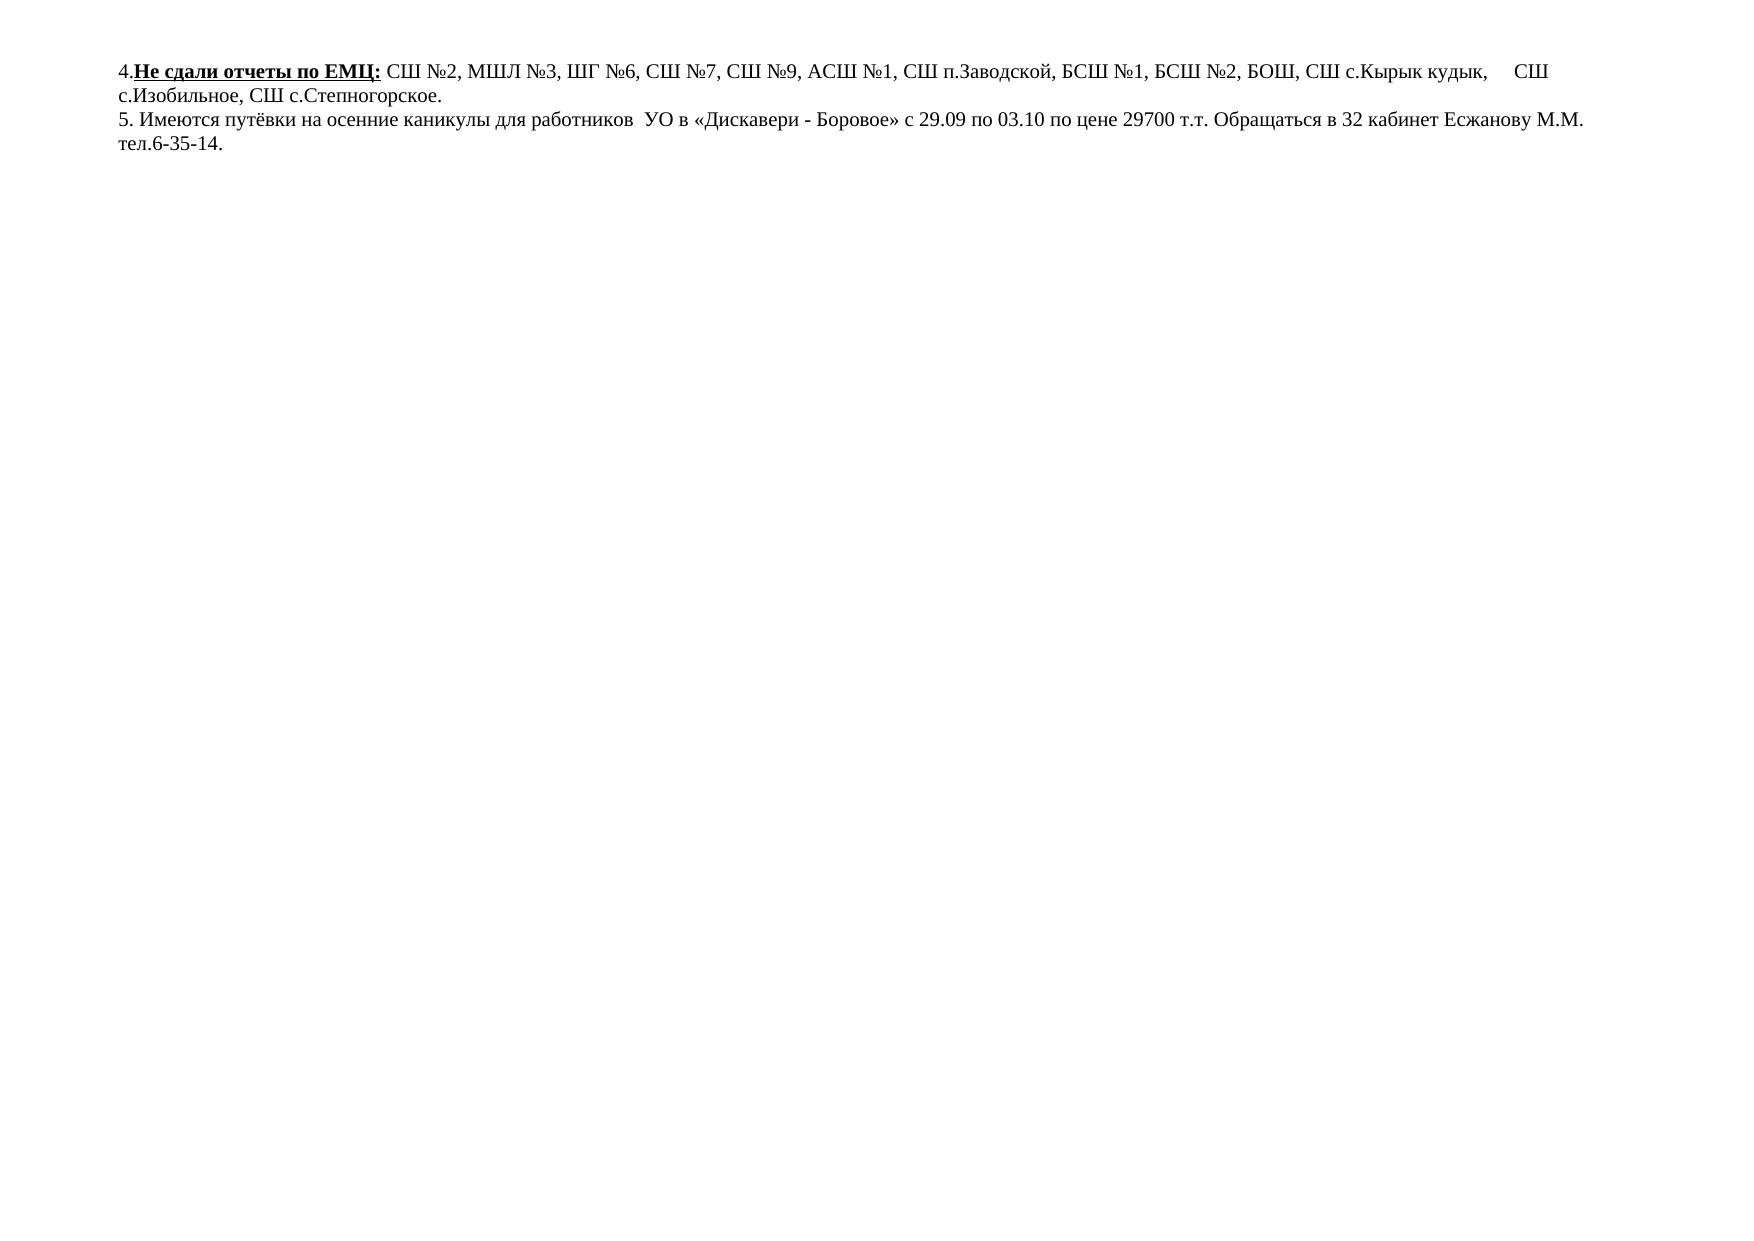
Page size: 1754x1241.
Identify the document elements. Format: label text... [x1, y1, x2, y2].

text 4.Не сдали отчеты по ЕМЦ: СШ №2, МШЛ №3, ШГ №6, СШ №7, СШ №9, АСШ №1, СШ п.Заводской, БСШ №1, БСШ №2, БОШ, СШ с.Кырык кудык, СШ с.Изобильное, СШ с.Степногорское. [118, 59, 1636, 107]
text 5. Имеются путёвки на осенние каникулы для работников УО в «Дискавери - Боровое» с 29.09 по 03.10 по цене 29700 т.т. Обращаться в 32 кабинет Есжанову М.М. тел.6-35-14. [118, 107, 1636, 155]
